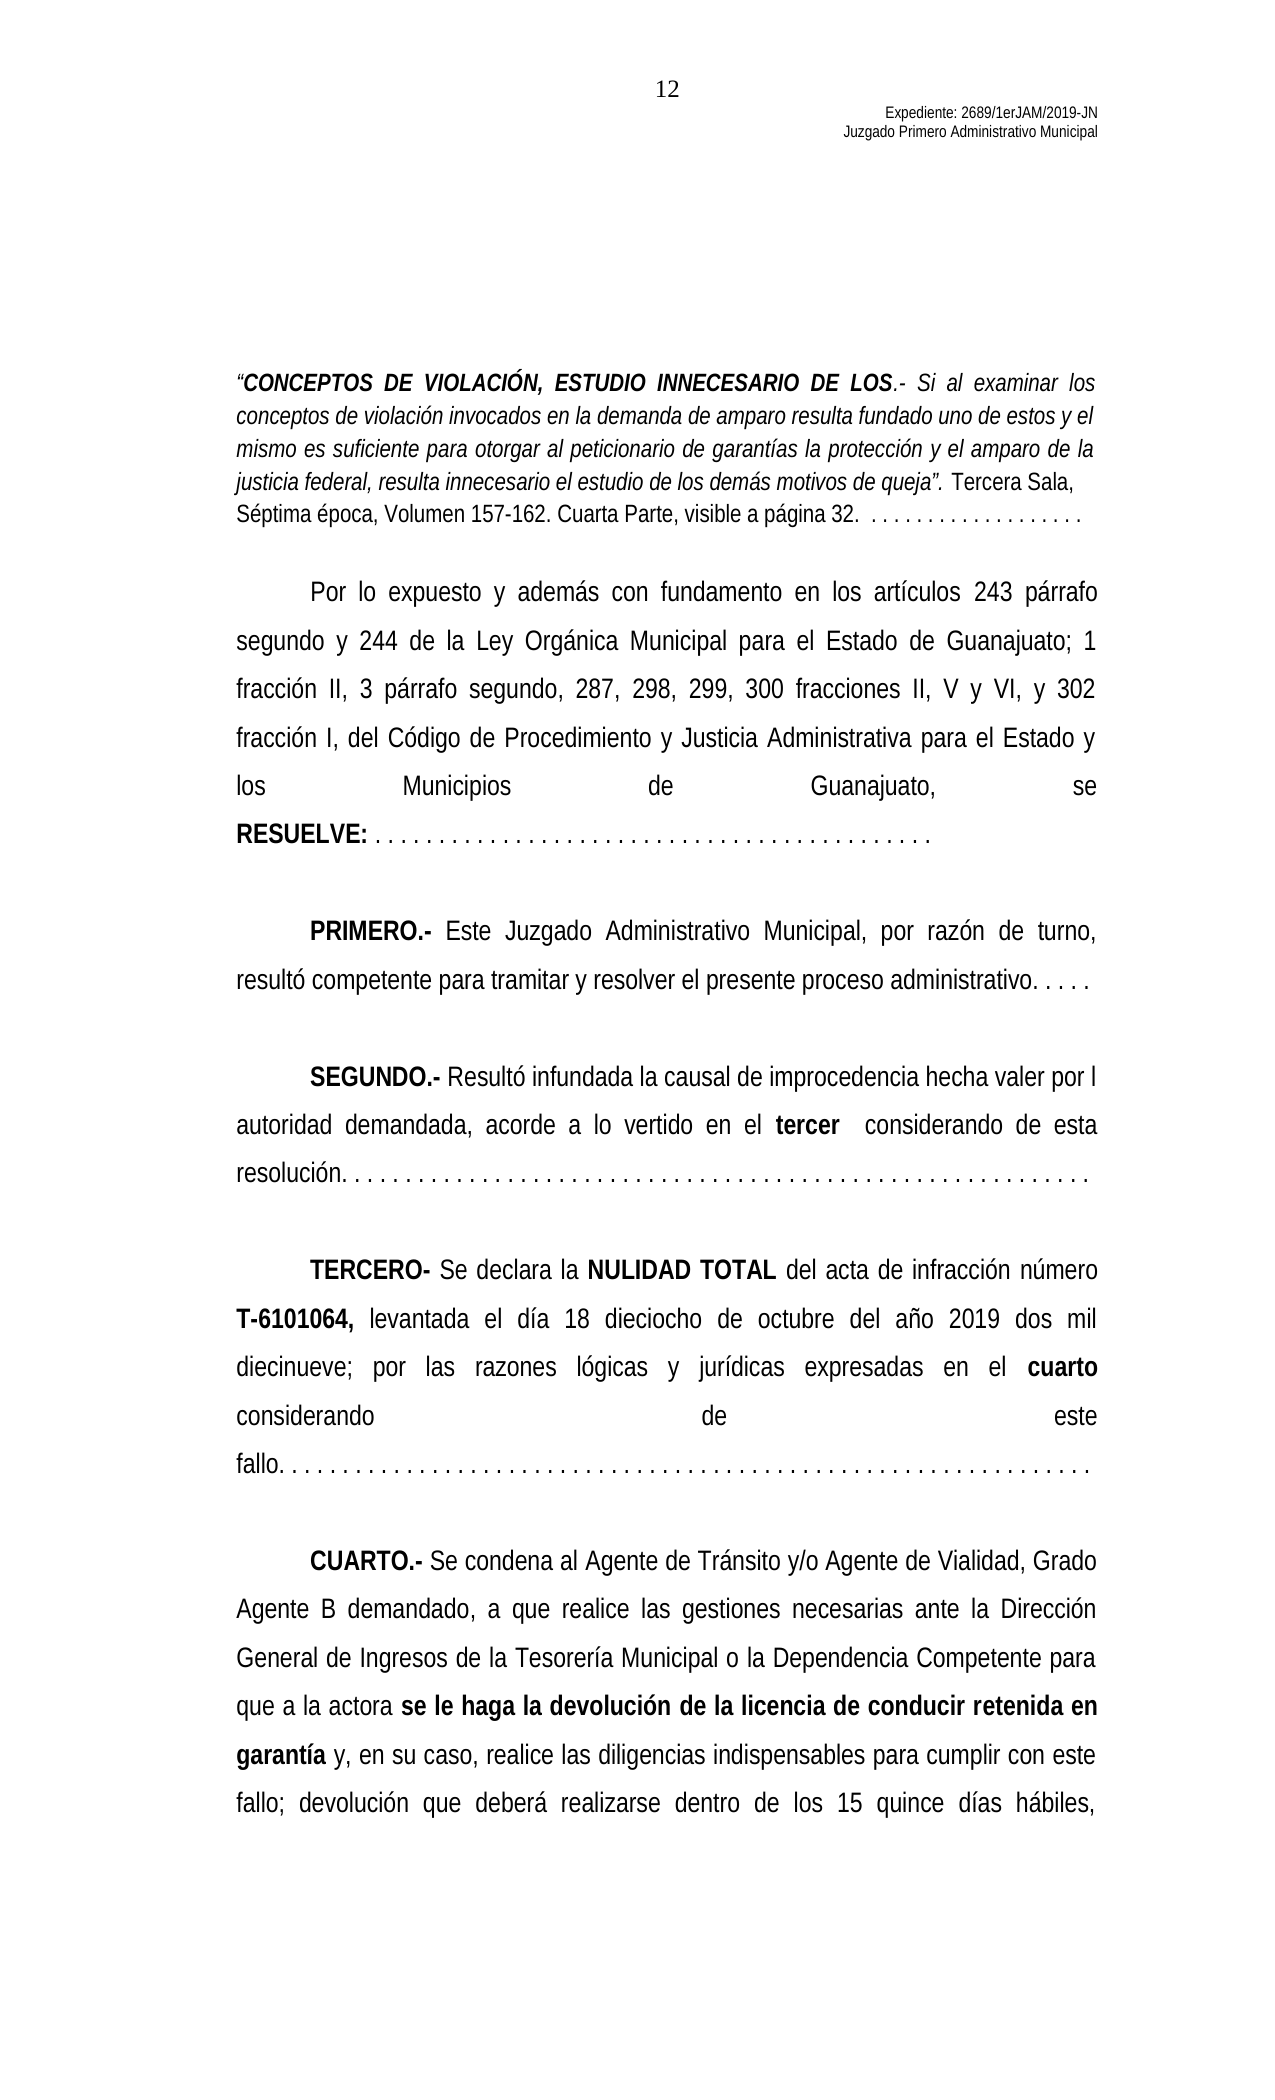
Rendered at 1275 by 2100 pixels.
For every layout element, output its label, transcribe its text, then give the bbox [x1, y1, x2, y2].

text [236, 1544, 1098, 1818]
text Séptima época, Volumen 157-162. Cuarta Parte, visible a página 32. . . . . . . . . . . . . . . . . . . . [236, 499, 1098, 528]
text PRIMERO.- Este Juzgado Administrativo Municipal, por razón de turno, resultó competente para tramitar y resolver el presente proceso administrativo. . . . . [236, 914, 1098, 995]
text SEGUNDO.- Resultó infundada la causal de improcedencia hecha valer por l autoridad demandada, acorde a lo vertido en el tercer considerando de esta resolución. . . . . . . . . . . . . . . . . . . . . . . . . . . . . . . . . . . . . . . . . . . . . . . . . . . . . . . . . . . [236, 1060, 1098, 1189]
text TERCERO- Se declara la NULIDAD TOTAL del acta de infracción número T-6101064, levantada el día 18 dieciocho de octubre del año 2019 dos mil diecinueve; por las razones lógicas y jurídicas expresadas en el cuarto considerando de este fallo. . . . . . . . . . . . . . . . . . . . . . . . . . . . . . . . . . . . . . . . . . . . . . . . . . . . . . . . . . . . . . . . [236, 1253, 1098, 1479]
text “CONCEPTOS DE VIOLACIÓN, ESTUDIO INNECESARIO DE LOS.- Si al examinar los conceptos de violación invocados en la demanda de amparo resulta fundado uno de estos y el mismo es suficiente para otorgar al peticionario de garantías la protección y el amparo de la justicia federal, resulta innecesario el estudio de los demás motivos de queja”. Tercera Sala, [236, 368, 1098, 495]
text Por lo expuesto y además con fundamento en los artículos 243 párrafo segundo y 244 de la Ley Orgánica Municipal para el Estado de Guanajuato; 1 fracción II, 3 párrafo segundo, 287, 298, 299, 300 fracciones II, V y VI, y 302 fracción I, del Código de Procedimiento y Justicia Administrativa para el Estado y los Municipios de Guanajuato, se RESUELVE: . . . . . . . . . . . . . . . . . . . . . . . . . . . . . . . . . . . . . . . . . . . . [236, 575, 1098, 850]
